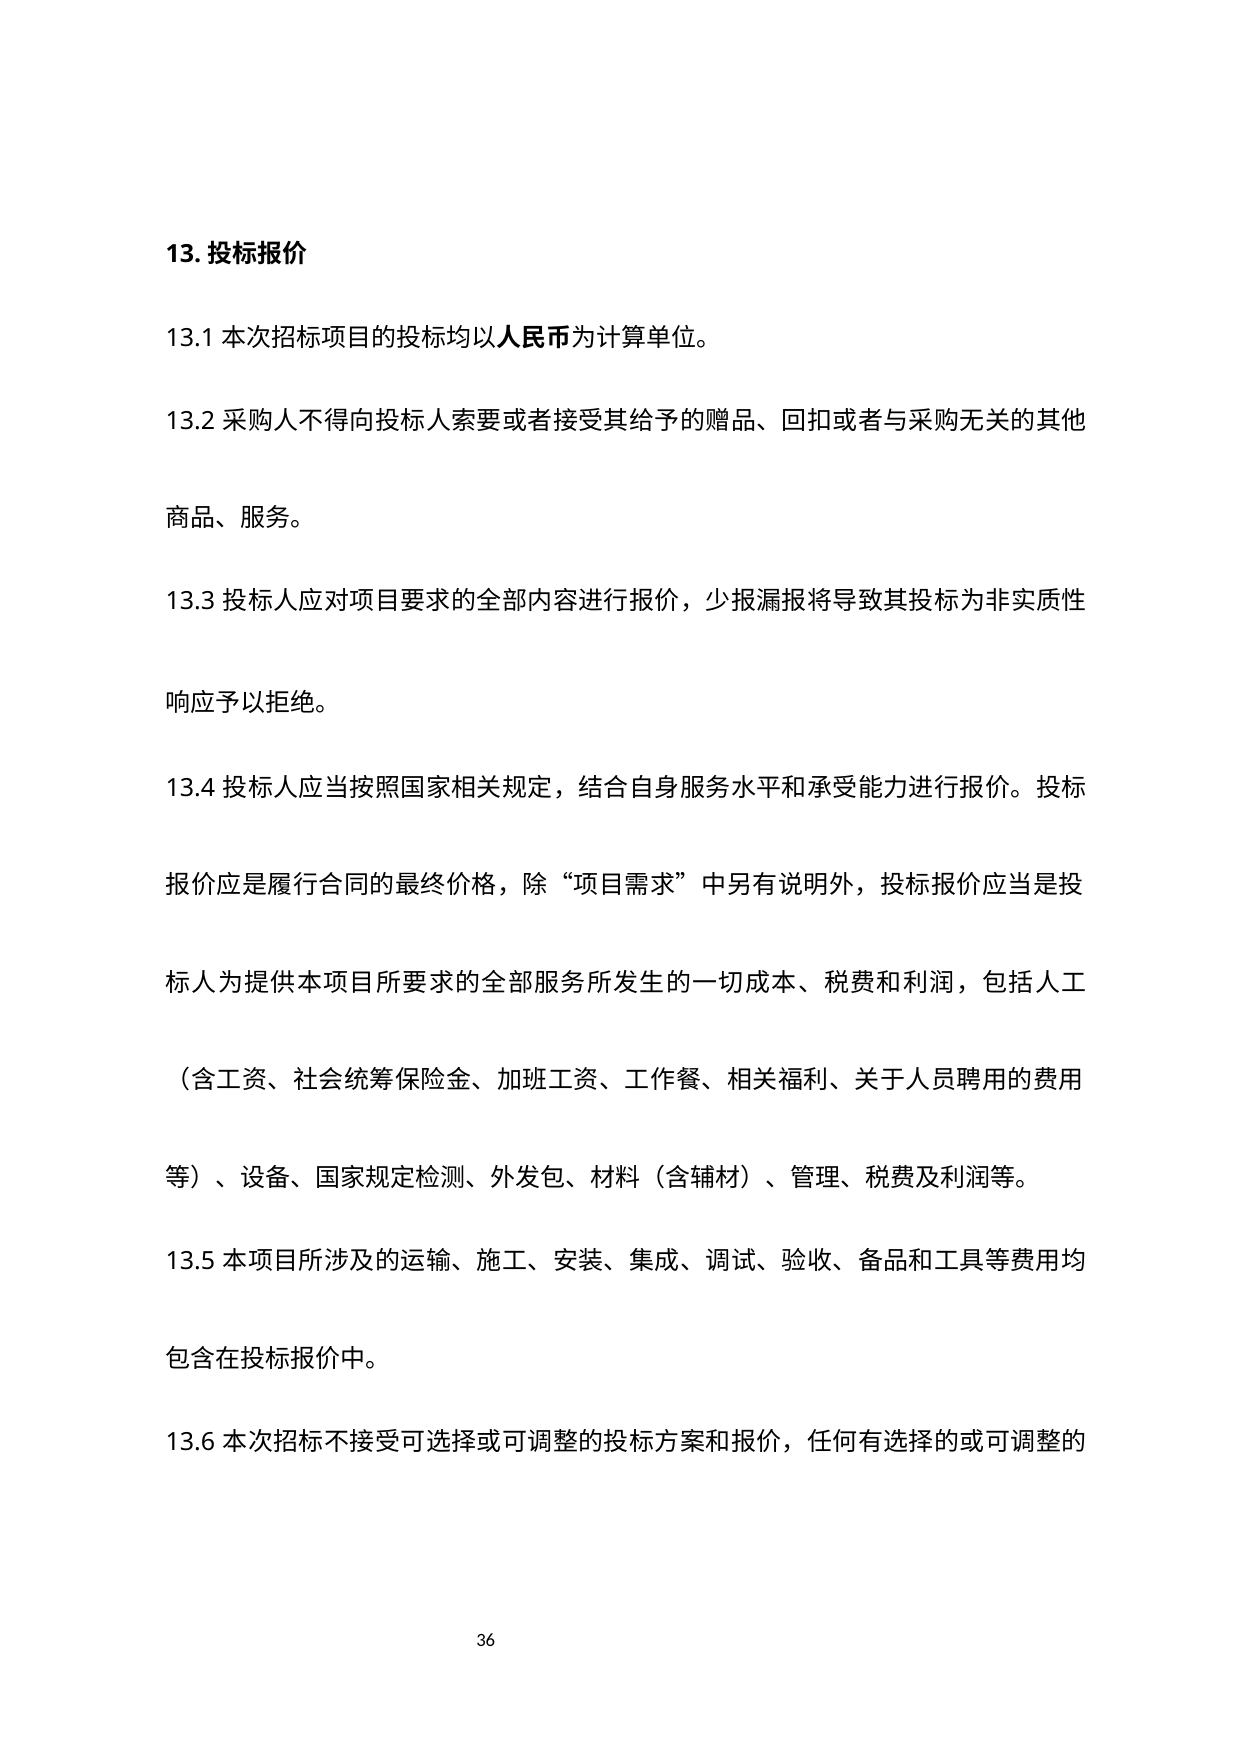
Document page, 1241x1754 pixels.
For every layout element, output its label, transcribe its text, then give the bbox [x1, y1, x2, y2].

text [165, 1407, 1087, 1472]
text 13.4 投标人应当按照国家相关规定，结合自身服务水平和承受能力进行报价。投标报价应是履行合同的最终价格，除“项目需求”中另有说明外，投标报价应当是投标人为提供本项目所要求的全部服务所发生的一切成本、税费和利润，包括人工（含工资、社会统筹保险金、加班工资、工作餐、相关福利、关于人员聘用的费用等）、设备、国家规定检测、外发包、材料（含辅材）、管理、税费及利润等。 [165, 753, 1087, 1208]
list 13.3 投标人应对项目要求的全部内容进行报价，少报漏报将导致其投标为非实质性响应予以拒绝。 [165, 566, 1087, 733]
text 13.2 采购人不得向投标人索要或者接受其给予的赠品、回扣或者与采购无关的其他商品、服务。 [165, 386, 1087, 548]
text 13. 投标报价 [165, 219, 1087, 284]
text 13.5 本项目所涉及的运输、施工、安装、集成、调试、验收、备品和工具等费用均包含在投标报价中。 [165, 1226, 1087, 1389]
text 13.1 本次招标项目的投标均以人民币为计算单位。 [165, 303, 1087, 368]
